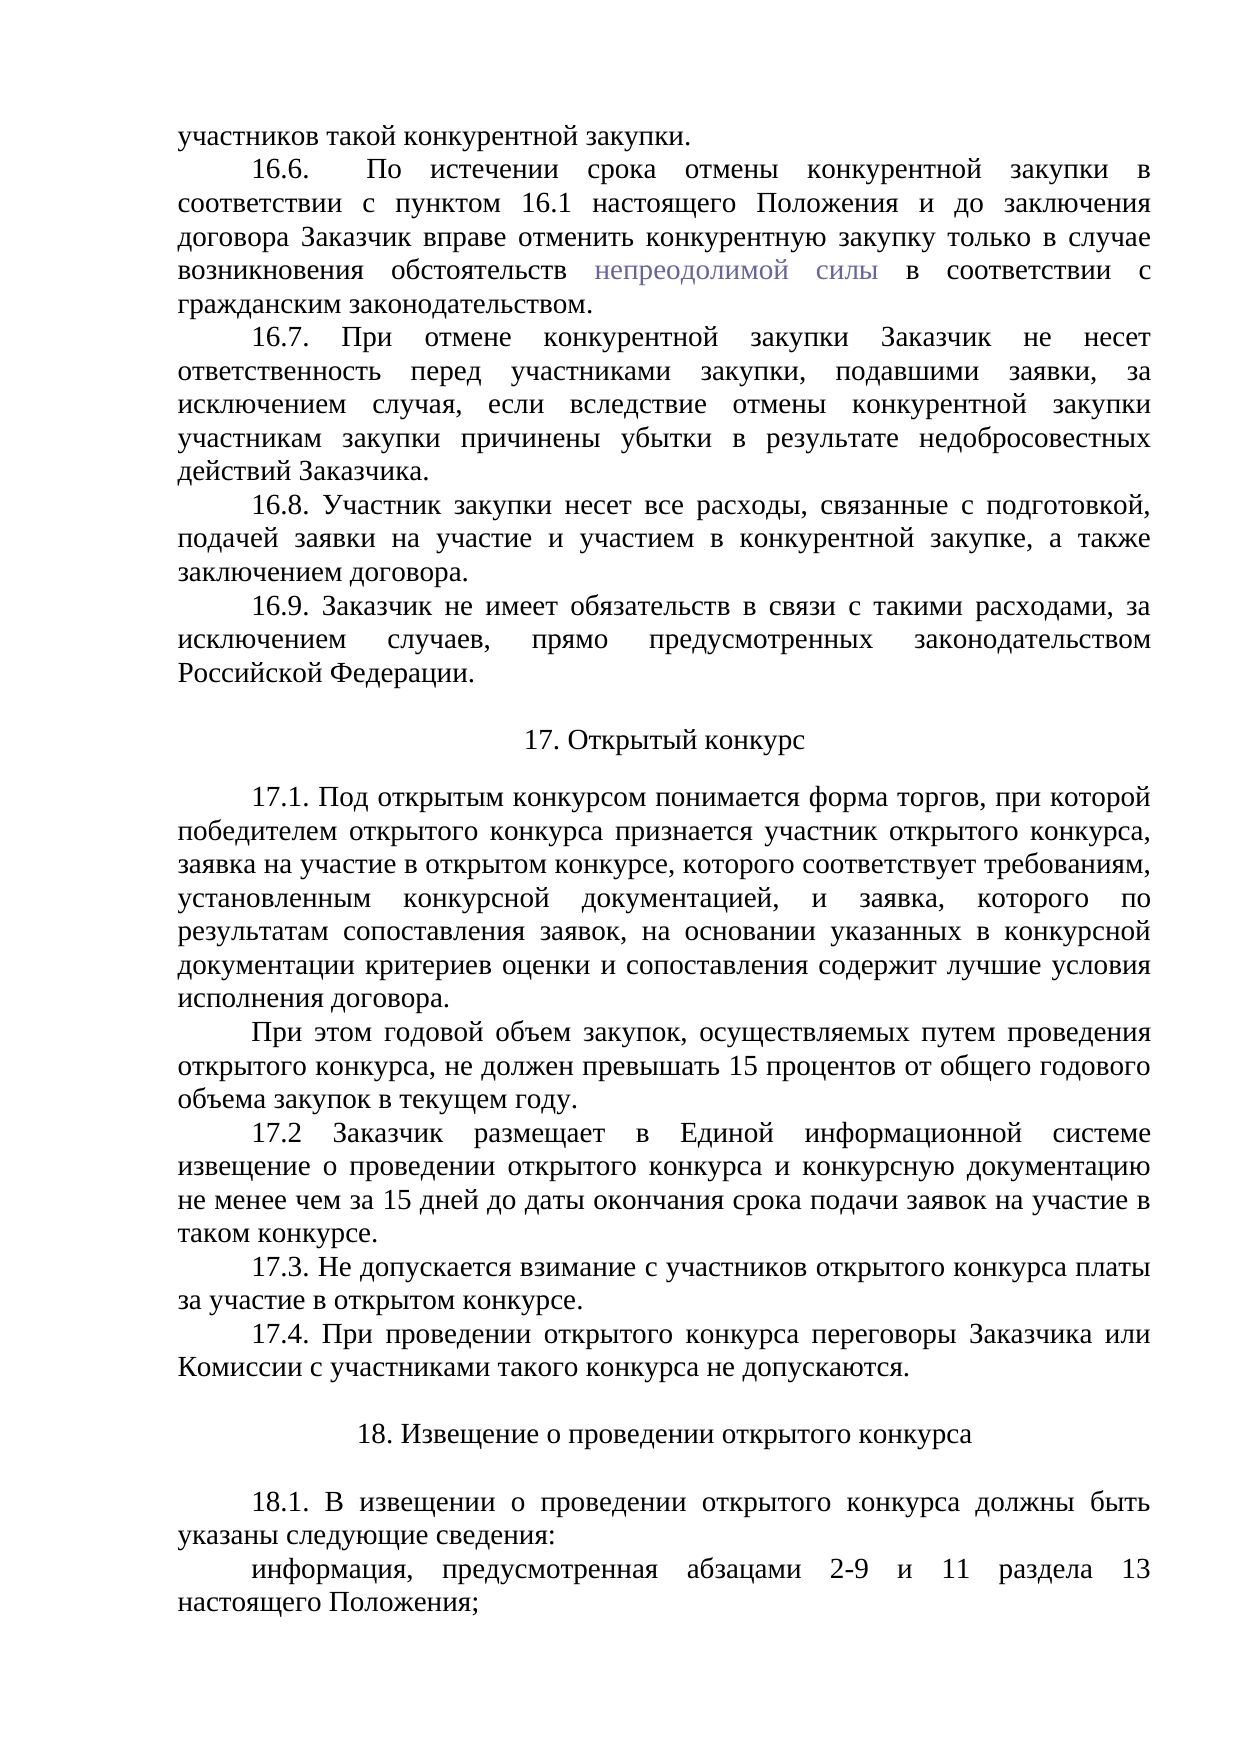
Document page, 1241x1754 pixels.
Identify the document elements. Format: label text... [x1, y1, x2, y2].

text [177, 118, 1152, 152]
text 17. Открытый конкурс [177, 722, 1152, 755]
text 18. Извещение о проведении открытого конкурса [177, 1417, 1152, 1450]
text 16.6. По истечении срока отмены конкурентной закупки в соответствии с пунктом 16.1 настоящего Положения и до заключения договора Заказчик вправе отменить конкурентную закупку только в случае возникновения обстоятельств непреодолимой силы в соответствии с гражданским законодательством. [177, 152, 1152, 319]
text 16.9. Заказчик не имеет обязательств в связи с такими расходами, за исключением случаев, прямо предусмотренных законодательством Российской Федерации. [177, 588, 1152, 688]
text 16.8. Участник закупки несет все расходы, связанные с подготовкой, подачей заявки на участие и участием в конкурентной закупке, а также заключением договора. [177, 487, 1152, 588]
text 18.1. В извещении о проведении открытого конкурса должны быть указаны следующие сведения: [177, 1484, 1152, 1551]
text При этом годовой объем закупок, осуществляемых путем проведения открытого конкурса, не должен превышать 15 процентов от общего годового объема закупок в текущем году. [177, 1014, 1152, 1115]
text 17.4. При проведении открытого конкурса переговоры Заказчика или Комиссии с участниками такого конкурса не допускаются. [177, 1316, 1152, 1383]
text 17.2 Заказчик размещает в Единой информационной системе извещение о проведении открытого конкурса и конкурсную документацию не менее чем за 15 дней до даты окончания срока подачи заявок на участие в таком конкурсе. [177, 1115, 1152, 1249]
text 17.1. Под открытым конкурсом понимается форма торгов, при которой победителем открытого конкурса признается участник открытого конкурса, заявка на участие в открытом конкурсе, которого соответствует требованиям, установленным конкурсной документацией, и заявка, которого по результатам сопоставления заявок, на основании указанных в конкурсной документации критериев оценки и сопоставления содержит лучшие условия исполнения договора. [177, 779, 1152, 1014]
text 16.7. При отмене конкурентной закупки Заказчик не несет ответственность перед участниками закупки, подавшими заявки, за исключением случая, если вследствие отмены конкурентной закупки участникам закупки причинены убытки в результате недобросовестных действий Заказчика. [177, 319, 1152, 487]
text 17.3. Не допускается взимание с участников открытого конкурса платы за участие в открытом конкурсе. [177, 1249, 1152, 1316]
text информация, предусмотренная абзацами 2-9 и 11 раздела 13 настоящего Положения; [177, 1551, 1152, 1618]
